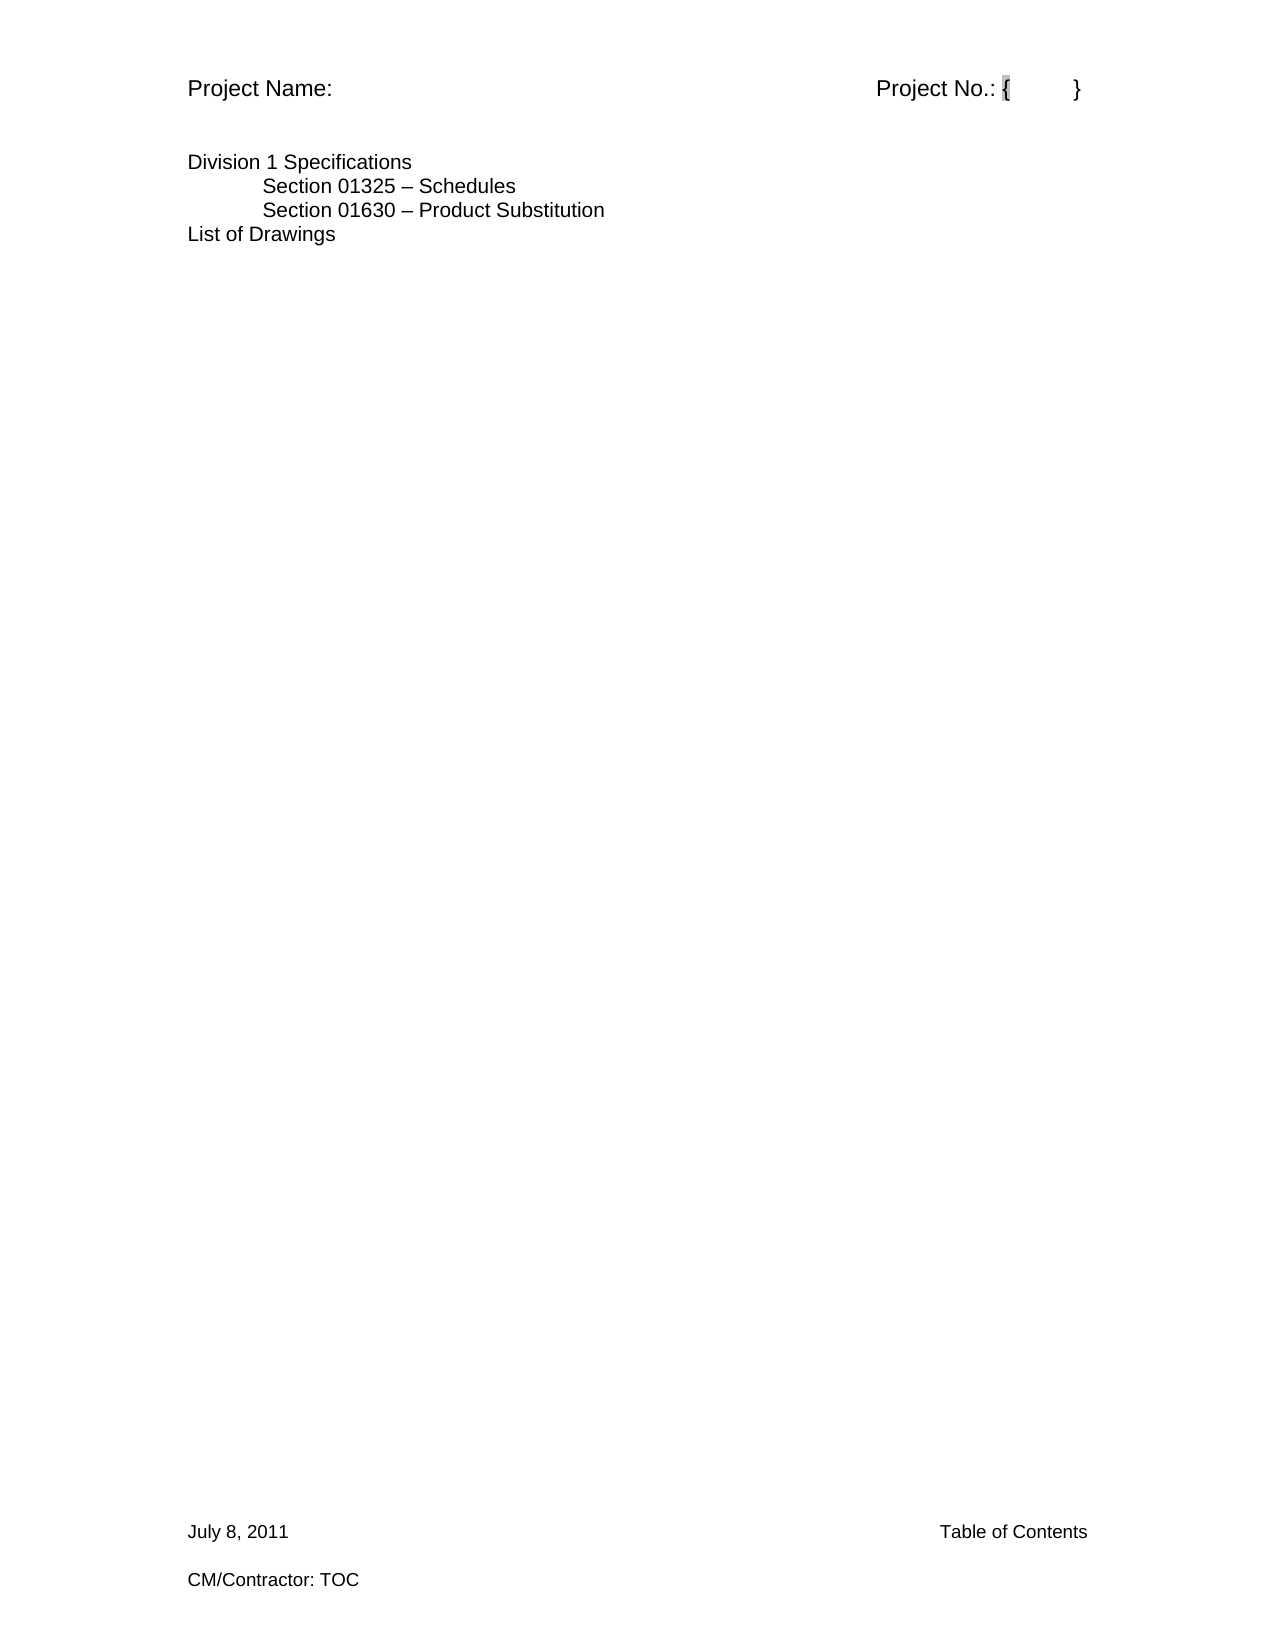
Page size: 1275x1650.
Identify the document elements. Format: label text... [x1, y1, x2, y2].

text Section 01325 – Schedules [187, 174, 1087, 198]
text Section 01630 – Product Substitution [187, 198, 1087, 222]
text List of Drawings [187, 222, 1087, 246]
text Division 1 Specifications [187, 150, 1087, 174]
